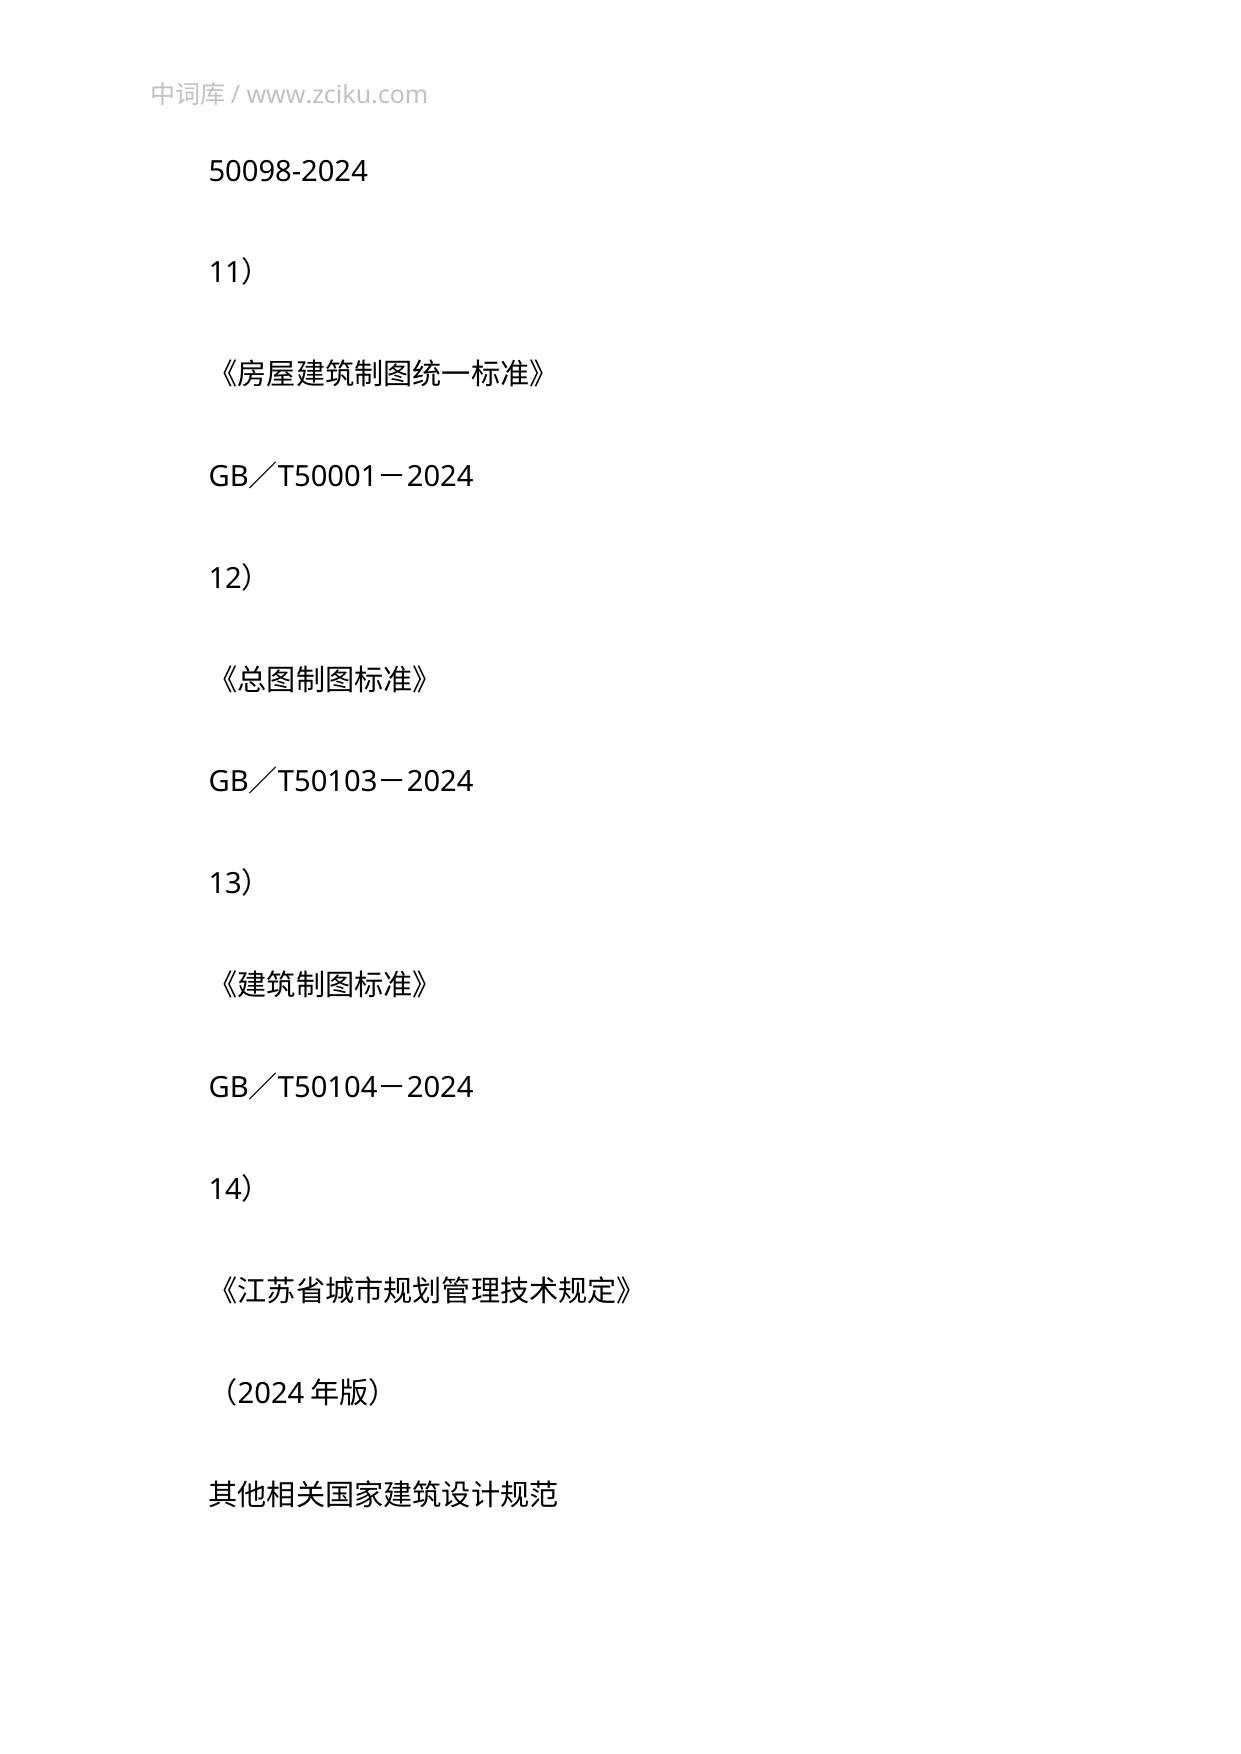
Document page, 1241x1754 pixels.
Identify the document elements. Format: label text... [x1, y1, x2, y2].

text 12） [150, 554, 1090, 597]
text GB／T50001－2024 [150, 452, 1090, 494]
text 14） [150, 1166, 1090, 1208]
text 《江苏省城市规划管理技术规定》 [150, 1268, 1090, 1310]
text 13） [150, 860, 1090, 902]
text 《房屋建筑制图统一标准》 [150, 350, 1090, 393]
text 《建筑制图标准》 [150, 962, 1090, 1004]
text （2024年版） [150, 1369, 1090, 1412]
text 11） [150, 248, 1090, 291]
text GB／T50104－2024 [150, 1064, 1090, 1106]
text 50098-2024 [150, 150, 1090, 190]
text GB／T50103－2024 [150, 758, 1090, 800]
text 其他相关国家建筑设计规范 [150, 1471, 1090, 1514]
text 《总图制图标准》 [150, 656, 1090, 698]
